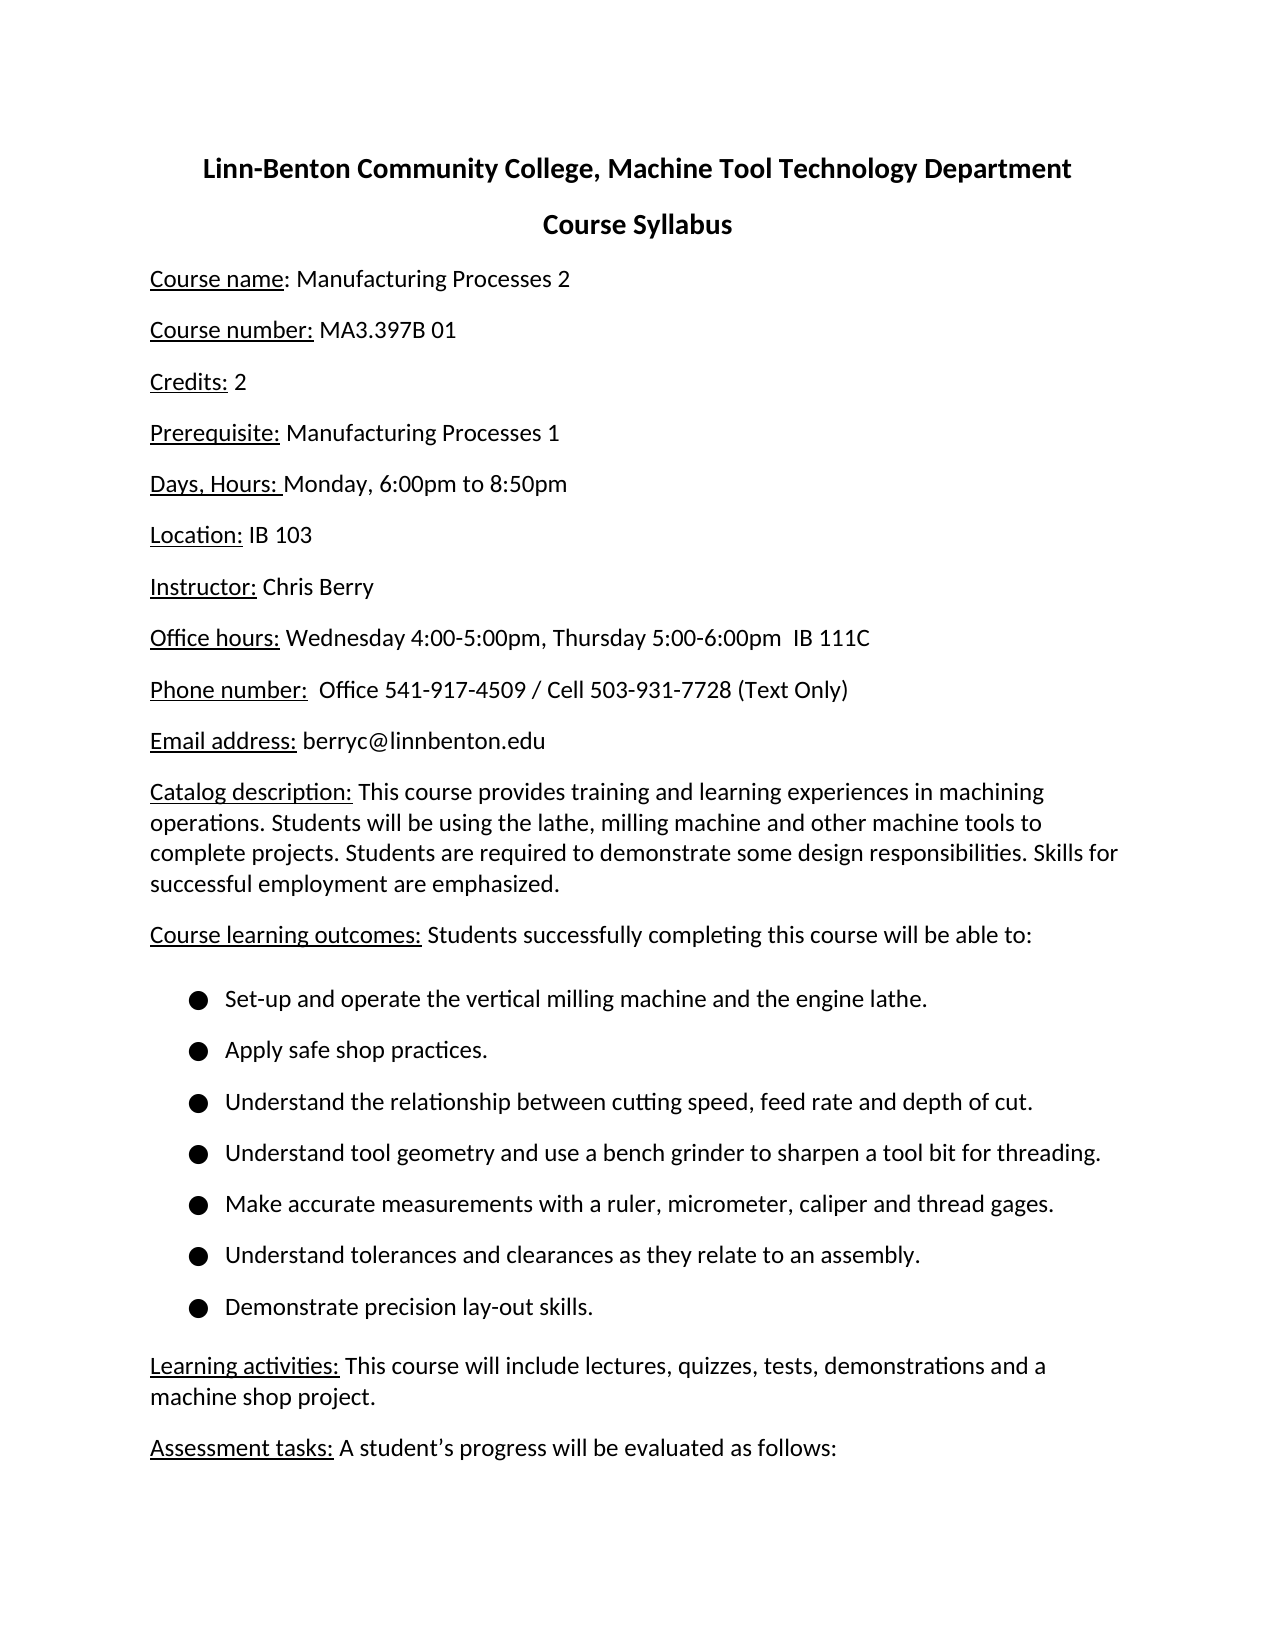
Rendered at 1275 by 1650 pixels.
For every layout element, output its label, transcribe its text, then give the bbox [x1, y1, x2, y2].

text Learning activities: This course will include lectures, quizzes, tests, demonstrations and a machine shop project. [150, 1350, 1125, 1411]
list Demonstrate precision lay-out skills. [187, 1278, 1125, 1329]
list Set-up and operate the vertical milling machine and the engine lathe. [187, 971, 1125, 1022]
text Phone number: Office 541-917-4509 / Cell 503-931-7728 (Text Only) [150, 674, 1125, 704]
text Prerequisite: Manufacturing Processes 1 [150, 417, 1125, 447]
list Understand the relationship between cutting speed, feed rate and depth of cut. [187, 1073, 1125, 1124]
text Linn-Benton Community College, Machine Tool Technology Department [150, 150, 1125, 186]
list Understand tool geometry and use a bench grinder to sharpen a tool bit for threading. [187, 1124, 1125, 1176]
list Understand tolerances and clearances as they relate to an assembly. [187, 1227, 1125, 1278]
text Course number: MA3.397B 01 [150, 314, 1125, 345]
list Make accurate measurements with a ruler, micrometer, caliper and thread gages. [187, 1176, 1125, 1227]
list Apply safe shop practices. [187, 1022, 1125, 1073]
text Days, Hours: Monday, 6:00pm to 8:50pm [150, 468, 1125, 499]
text Catalog description: This course provides training and learning experiences in machining operations. Students will be using the lathe, milling machine and other machine tools to complete projects. Students are required to demonstrate some design responsibilities. Skills for successful employment are emphasized. [150, 776, 1125, 898]
text Office hours: Wednesday 4:00-5:00pm, Thursday 5:00-6:00pm IB 111C [150, 622, 1125, 653]
text Course name: Manufacturing Processes 2 [150, 263, 1125, 293]
text Course learning outcomes: Students successfully completing this course will be able to: [150, 919, 1125, 950]
text Email address: berryc@linnbenton.edu [150, 725, 1125, 756]
text Location: IB 103 [150, 520, 1125, 550]
text Instructor: Chris Berry [150, 571, 1125, 602]
text Course Syllabus [150, 206, 1125, 242]
text Credits: 2 [150, 366, 1125, 396]
text Assessment tasks: A student’s progress will be evaluated as follows: [150, 1432, 1125, 1463]
